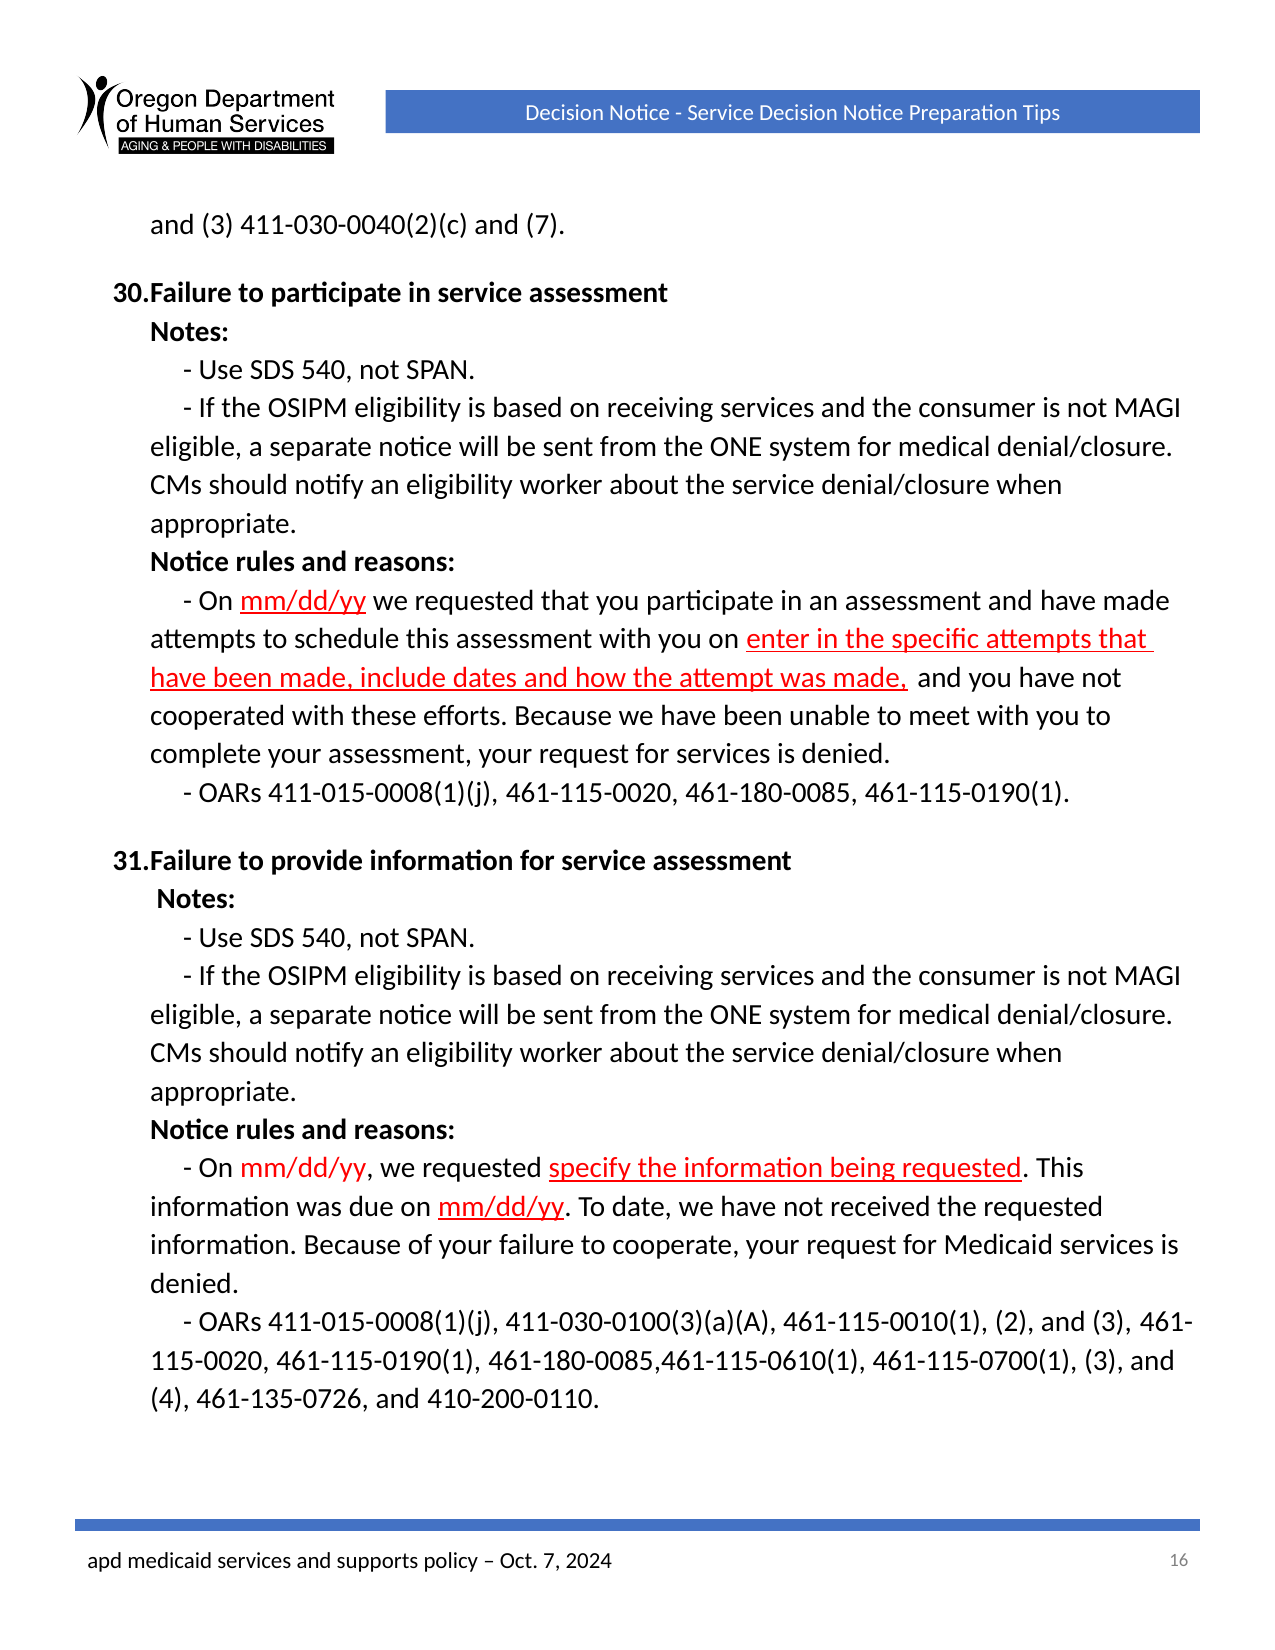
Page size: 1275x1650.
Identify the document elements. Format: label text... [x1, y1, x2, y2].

picture [75, 75, 335, 154]
list Failure to provide information for service assessment Notes: - Use SDS 540, not SPAN. - If the OSIPM eligibility is based on receiving services and the consumer is not MAGI eligible, a separate notice will be sent from the ONE system for medical denial/closure. CMs should notify an eligibility worker about the service denial/closure when appropriate. Notice rules and reasons: - On mm/dd/yy, we requested specify the information being requested. This information was due on mm/dd/yy. To date, we have not received the requested information. Because of your failure to cooperate, your request for Medicaid services is denied. - OARs 411-015-0008(1)(j), 411-030-0100(3)(a)(A), 461-115-0010(1), (2), and (3), 461-115-0020, 461-115-0190(1), 461-180-0085,461-115-0610(1), 461-115-0700(1), (3), and (4), 461-135-0726, and 410-200-0110. [112, 842, 1200, 1446]
list Failure to participate in service assessment Notes: - Use SDS 540, not SPAN. - If the OSIPM eligibility is based on receiving services and the consumer is not MAGI eligible, a separate notice will be sent from the ONE system for medical denial/closure. CMs should notify an eligibility worker about the service denial/closure when appropriate. Notice rules and reasons: - On mm/dd/yy we requested that you participate in an assessment and have made attempts to schedule this assessment with you on enter in the specific attempts that have been made, include dates and how the attempt was made, and you have not cooperated with these efforts. Because we have been unable to meet with you to complete your assessment, your request for services is denied. - OARs 411-015-0008(1)(j), 461-115-0020, 461-180-0085, 461-115-0190(1). [112, 274, 1200, 840]
